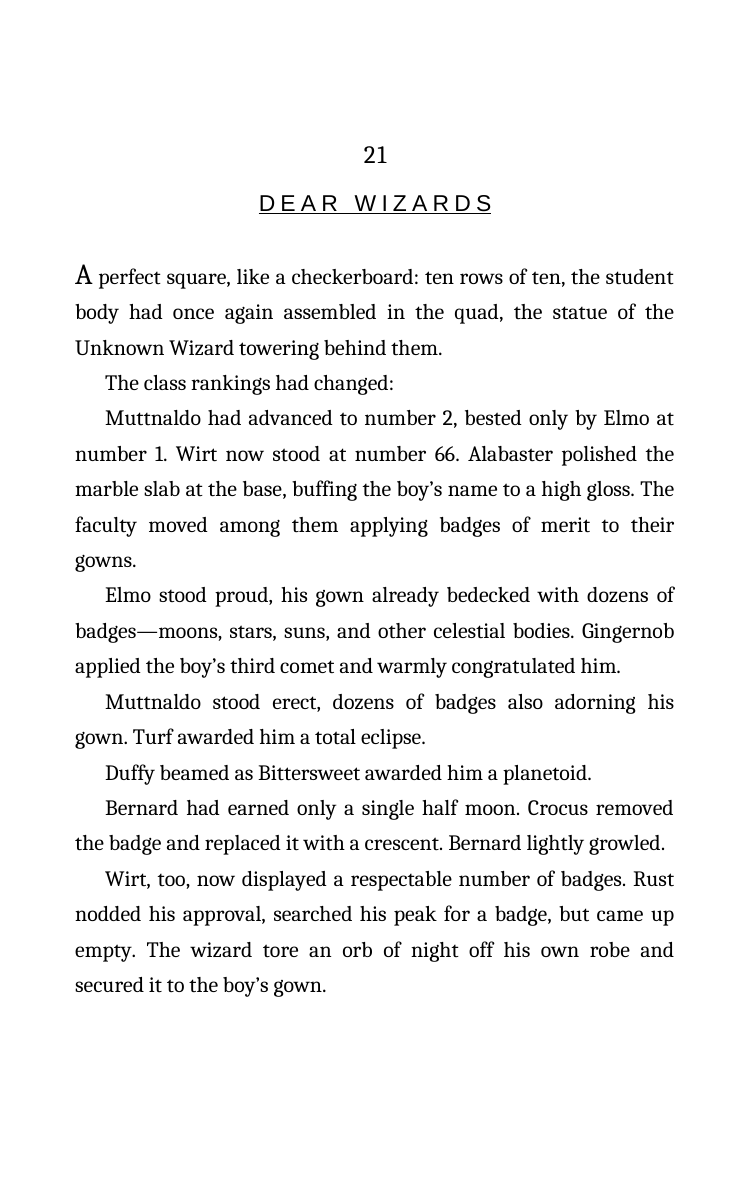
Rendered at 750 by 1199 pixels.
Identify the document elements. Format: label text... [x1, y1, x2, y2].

text Muttnaldo had advanced to number 2, bested only by Elmo at number 1. Wirt now stood at number 66. Alabaster polished the marble slab at the base, buffing the boy’s name to a high gloss. The faculty moved among them applying badges of merit to their gowns. [75, 397, 675, 574]
text Elmo stood proud, his gown already bedecked with dozens of badges—moons, stars, suns, and other celestial bodies. Gingernob applied the boy’s third comet and warmly congratulated him. [75, 574, 675, 681]
text Bernard had earned only a single half moon. Crocus removed the badge and replaced it with a crescent. Bernard lightly growled. [75, 787, 675, 858]
text 21 [75, 135, 675, 170]
text The class rankings had changed: [75, 362, 675, 397]
subtitle DEAR WIZARDS [75, 183, 675, 218]
text Duffy beamed as Bittersweet awarded him a planetoid. [75, 752, 675, 787]
text Muttnaldo stood erect, dozens of badges also adorning his gown. Turf awarded him a total eclipse. [75, 681, 675, 752]
text Wirt, too, now displayed a respectable number of badges. Rust nodded his approval, searched his peak for a badge, but came up empty. The wizard tore an orb of night off his own robe and secured it to the boy’s gown. [75, 858, 675, 999]
text A perfect square, like a checkerboard: ten rows of ten, the student body had once again assembled in the quad, the statue of the Unknown Wizard towering behind them. [75, 256, 675, 362]
